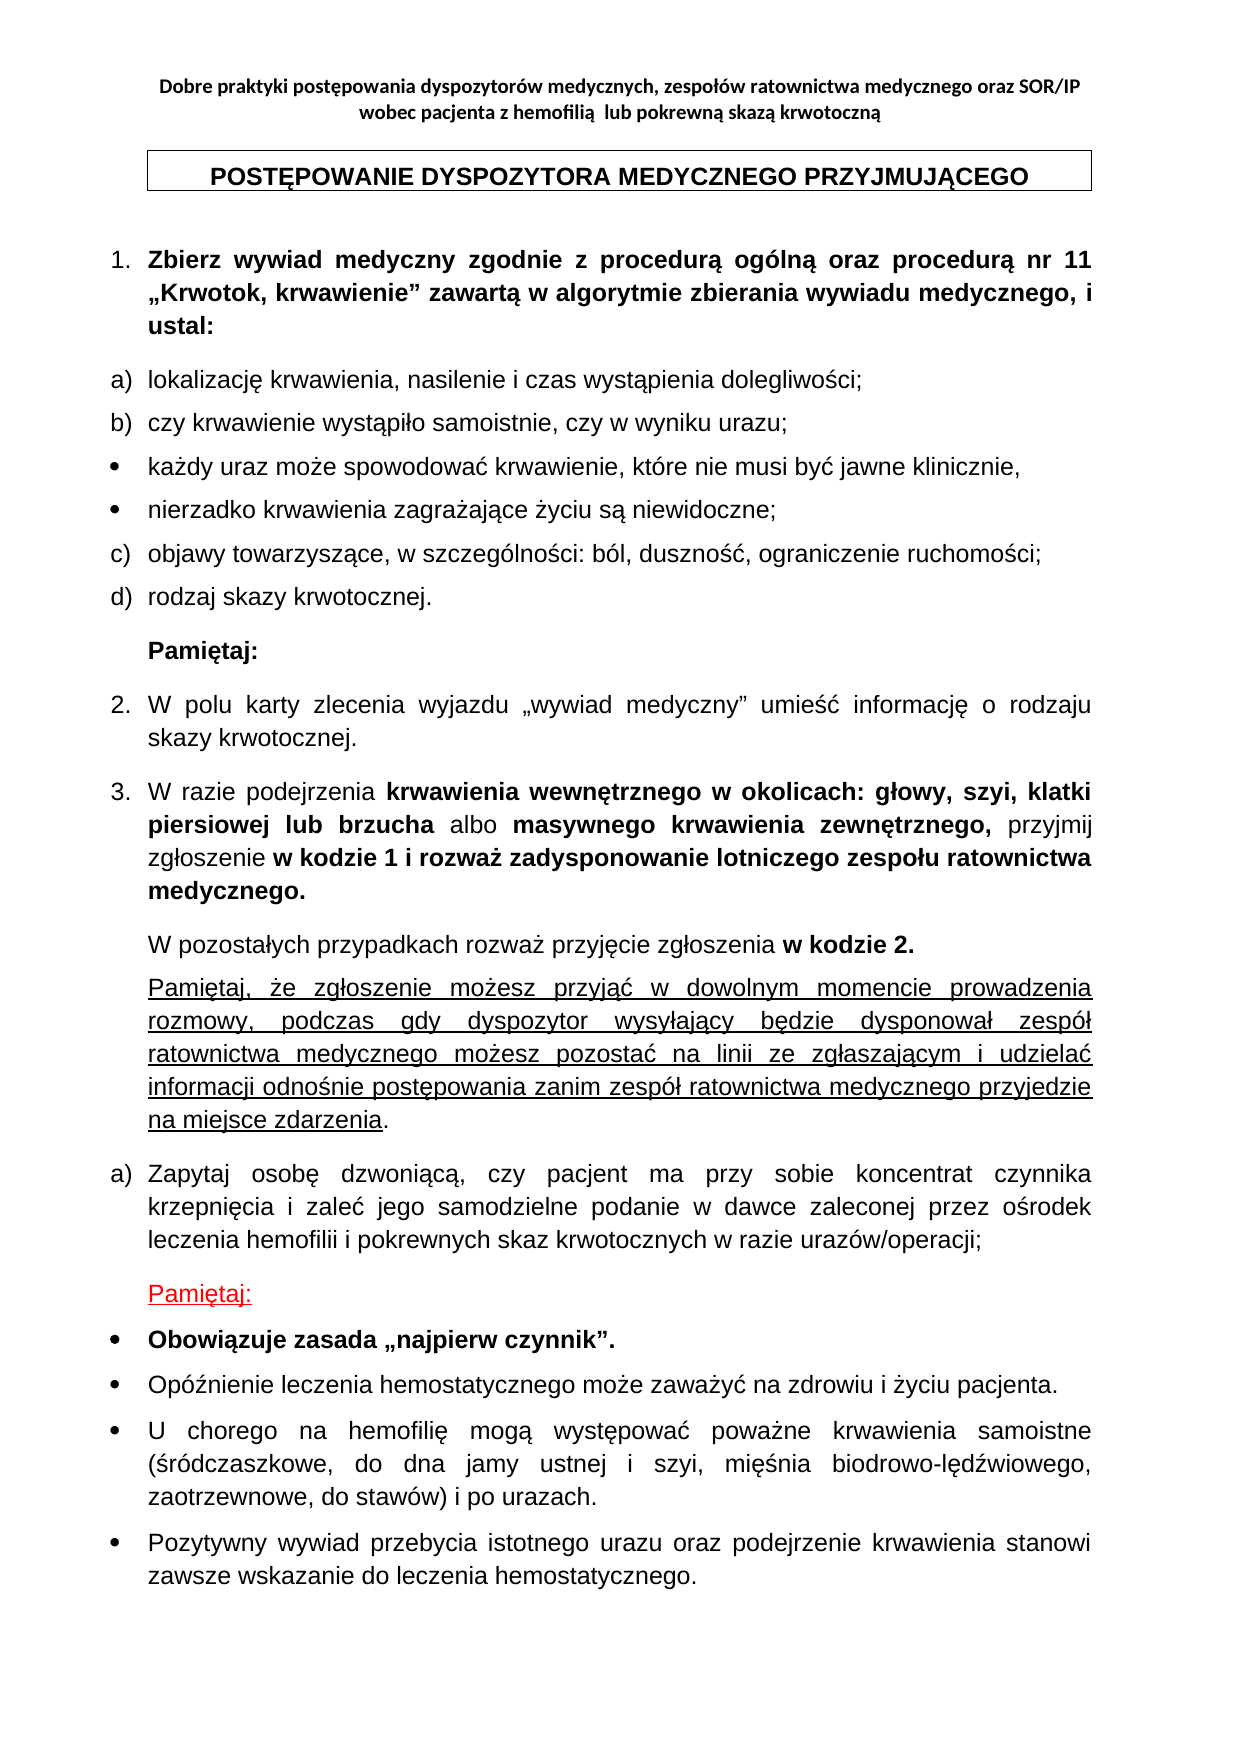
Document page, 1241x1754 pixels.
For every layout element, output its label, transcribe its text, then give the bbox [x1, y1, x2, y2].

list U chorego na hemofilię mogą występować poważne krwawienia samoistne (śródczaszkowe, do dna jamy ustnej i szyi, mięśnia biodrowo-lędźwiowego, zaotrzewnowe, do stawów) i po urazach. [110, 1416, 1093, 1511]
list objawy towarzyszące, w szczególności: ból, duszność, ograniczenie ruchomości; [110, 539, 1093, 568]
list każdy uraz może spowodować krwawienie, które nie musi być jawne klinicznie, [110, 452, 1093, 481]
list rodzaj skazy krwotocznej. [110, 582, 1093, 611]
list W polu karty zlecenia wyjazdu „wywiad medyczny” umieść informację o rodzaju skazy krwotocznej. [110, 690, 1093, 752]
text Pamiętaj: [148, 1279, 1093, 1308]
list Zapytaj osobę dzwoniącą, czy pacjent ma przy sobie koncentrat czynnika krzepnięcia i zaleć jego samodzielne podanie w dawce zaleconej przez ośrodek leczenia hemofilii i pokrewnych skaz krwotocznych w razie urazów/operacji; [110, 1159, 1093, 1254]
list Opóźnienie leczenia hemostatycznego może zaważyć na zdrowiu i życiu pacjenta. [110, 1370, 1093, 1399]
text Pamiętaj: [148, 636, 1093, 665]
list W razie podejrzenia krwawienia wewnętrznego w okolicach: głowy, szyi, klatki piersiowej lub brzucha albo masywnego krwawienia zewnętrznego, przyjmij zgłoszenie w kodzie 1 i rozważ zadysponowanie lotniczego zespołu ratownictwa medycznego. [110, 777, 1093, 905]
list Obowiązuje zasada „najpierw czynnik”. [110, 1325, 1093, 1353]
text Pamiętaj, że zgłoszenie możesz przyjąć w dowolnym momencie prowadzenia rozmowy, podczas gdy dyspozytor wysyłający będzie dysponował zespół ratownictwa medycznego możesz pozostać na linii ze zgłaszającym i udzielać informacji odnośnie postępowania zanim zespół ratownictwa medycznego przyjedzie na miejsce zdarzenia. [148, 1066, 1093, 1097]
list lokalizację krwawienia, nasilenie i czas wystąpienia dolegliwości; [110, 365, 1093, 394]
list nierzadko krwawienia zagrażające życiu są niewidoczne; [110, 495, 1093, 524]
list W pozostałych przypadkach rozważ przyjęcie zgłoszenia w kodzie 2. [148, 930, 1093, 959]
text Pamiętaj, że zgłoszenie możesz przyjąć w dowolnym momencie prowadzenia rozmowy, podczas gdy dyspozytor wysyłający będzie dysponował zespół ratownictwa medycznego możesz pozostać na linii ze zgłaszającym i udzielać informacji odnośnie postępowania zanim zespół ratownictwa medycznego przyjedzie na miejsce zdarzenia. [148, 1099, 1093, 1134]
text Pamiętaj, że zgłoszenie możesz przyjąć w dowolnym momencie prowadzenia rozmowy, podczas gdy dyspozytor wysyłający będzie dysponował zespół ratownictwa medycznego możesz pozostać na linii ze zgłaszającym i udzielać informacji odnośnie postępowania zanim zespół ratownictwa medycznego przyjedzie na miejsce zdarzenia. [148, 1000, 1093, 1064]
table_header POSTĘPOWANIE DYSPOZYTORA MEDYCZNEGO PRZYJMUJĄCEGO [148, 151, 1091, 190]
list czy krwawienie wystąpiło samoistnie, czy w wyniku urazu; [110, 408, 1093, 437]
list Pozytywny wywiad przebycia istotnego urazu oraz podejrzenie krwawienia stanowi zawsze wskazanie do leczenia hemostatycznego. [110, 1528, 1093, 1589]
text Pamiętaj, że zgłoszenie możesz przyjąć w dowolnym momencie prowadzenia rozmowy, podczas gdy dyspozytor wysyłający będzie dysponował zespół ratownictwa medycznego możesz pozostać na linii ze zgłaszającym i udzielać informacji odnośnie postępowania zanim zespół ratownictwa medycznego przyjedzie na miejsce zdarzenia. [148, 973, 1093, 998]
list Zbierz wywiad medyczny zgodnie z procedurą ogólną oraz procedurą nr 11 „Krwotok, krwawienie” zawartą w algorytmie zbierania wywiadu medycznego, i ustal: [110, 245, 1093, 340]
